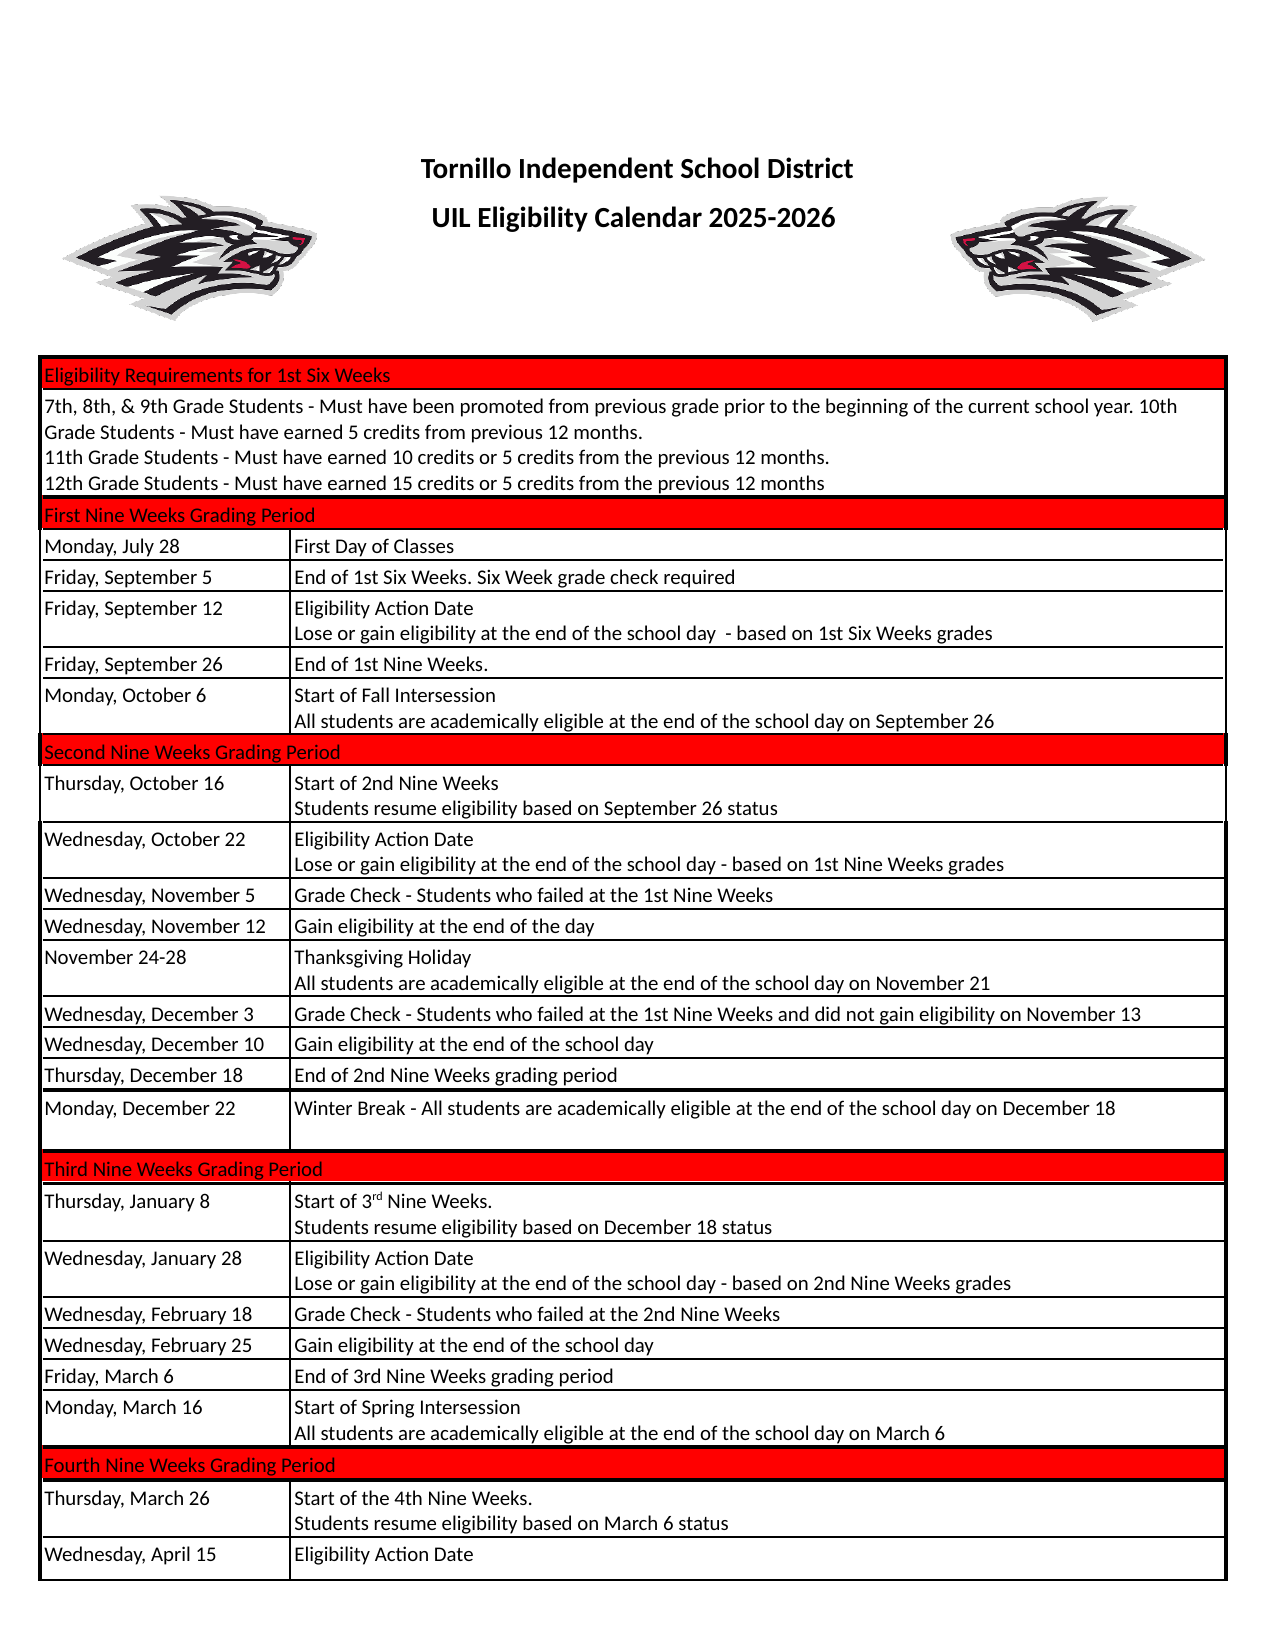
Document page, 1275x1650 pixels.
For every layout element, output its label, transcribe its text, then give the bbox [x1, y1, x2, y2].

picture [58, 186, 325, 325]
table_cell First Day of Classes [291, 528, 1225, 559]
table_cell Start of 3rd Nine Weeks. Students resume eligibility based on December 18 status [291, 1185, 1224, 1239]
table_cell Friday, March 6 [42, 1359, 289, 1389]
table_cell Gain eligibility at the end of the day [291, 910, 1224, 939]
table_cell Fourth Nine Weeks Grading Period [42, 1446, 1224, 1478]
table_cell Gain eligibility at the end of the school day [291, 1329, 1224, 1358]
table_cell Thursday, December 18 [42, 1058, 289, 1088]
text Tornillo Independent School District [150, 150, 1235, 186]
table_cell Thursday, January 8 [42, 1183, 289, 1239]
table_cell Monday, July 28 [41, 528, 289, 559]
table_cell Wednesday, February 18 [42, 1297, 289, 1327]
table_cell Thanksgiving Holiday All students are academically eligible at the end of the school day on November 21 [291, 941, 1224, 995]
table_cell Wednesday, October 22 [42, 821, 289, 877]
table_cell Wednesday, February 25 [42, 1328, 289, 1358]
table_cell Wednesday, November 12 [42, 909, 289, 939]
table_cell Friday, September 12 [41, 590, 289, 646]
table_cell Grade Check - Students who failed at the 1st Nine Weeks and did not gain eligibility on November 13 [291, 997, 1224, 1026]
table_cell End of 1st Six Weeks. Six Week grade check required [291, 559, 1225, 590]
table_cell Wednesday, January 28 [42, 1241, 289, 1296]
table_header Eligibility Requirements for 1st Six Weeks [42, 359, 1224, 388]
table_cell Gain eligibility at the end of the school day [291, 1028, 1224, 1057]
table_cell Thursday, October 16 [41, 764, 289, 821]
table_cell Third Nine Weeks Grading Period [42, 1150, 1224, 1181]
table_cell Start of Spring Intersession All students are academically eligible at the end of the school day on March 6 [291, 1391, 1224, 1445]
table_cell Friday, September 26 [41, 646, 289, 677]
table_cell Grade Check - Students who failed at the 1st Nine Weeks [291, 879, 1224, 908]
picture [929, 151, 1224, 356]
table_cell Wednesday, December 3 [42, 996, 289, 1026]
table_cell 7th, 8th, & 9th Grade Students - Must have been promoted from previous grade prior to the beginning of the current school year. 10th Grade Students - Must have earned 5 credits from previous 12 months. 11th Grade Students - Must have earned 10 credits or 5 credits from the previous 12 months. 12th Grade Students - Must have earned 15 credits or 5 credits from the previous 12 months [42, 389, 1224, 495]
table_cell End of 3rd Nine Weeks grading period [291, 1360, 1224, 1389]
table_cell Start of the 4th Nine Weeks. Students resume eligibility based on March 6 status [291, 1482, 1224, 1536]
table_cell November 24-28 [42, 940, 289, 995]
table_cell Friday, September 5 [41, 559, 289, 590]
table_cell Grade Check - Students who failed at the 2nd Nine Weeks [291, 1298, 1224, 1327]
table_cell Monday, December 22 [42, 1089, 289, 1149]
table_cell Monday, March 16 [42, 1390, 289, 1445]
table_cell First Nine Weeks Grading Period [42, 496, 1224, 528]
table_cell Start of Fall Intersession All students are academically eligible at the end of the school day on September 26 [291, 677, 1225, 733]
table_cell Wednesday, December 10 [42, 1027, 289, 1057]
table_cell Second Nine Weeks Grading Period [42, 733, 1224, 764]
table_cell Wednesday, November 5 [42, 878, 289, 908]
table_cell Monday, October 6 [41, 677, 289, 733]
table_cell Eligibility Action Date Lose or gain eligibility at the end of the school day - based on 1st Nine Weeks grades [291, 821, 1224, 877]
table_cell Wednesday, April 15 [42, 1537, 289, 1579]
table_cell Thursday, March 26 [42, 1479, 289, 1536]
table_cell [291, 1538, 1224, 1579]
table_cell End of 2nd Nine Weeks grading period [291, 1059, 1224, 1088]
table_cell Start of 2nd Nine Weeks Students resume eligibility based on September 26 status [291, 764, 1225, 821]
table_cell Winter Break - All students are academically eligible at the end of the school day on December 18 [291, 1092, 1224, 1149]
table_cell Eligibility Action Date Lose or gain eligibility at the end of the school day - based on 2nd Nine Weeks grades [291, 1242, 1224, 1296]
table_cell Eligibility Action Date Lose or gain eligibility at the end of the school day - based on 1st Six Weeks grades [291, 590, 1225, 646]
table_cell End of 1st Nine Weeks. [291, 646, 1225, 677]
text UIL Eligibility Calendar 2025-2026 [240, 199, 929, 235]
